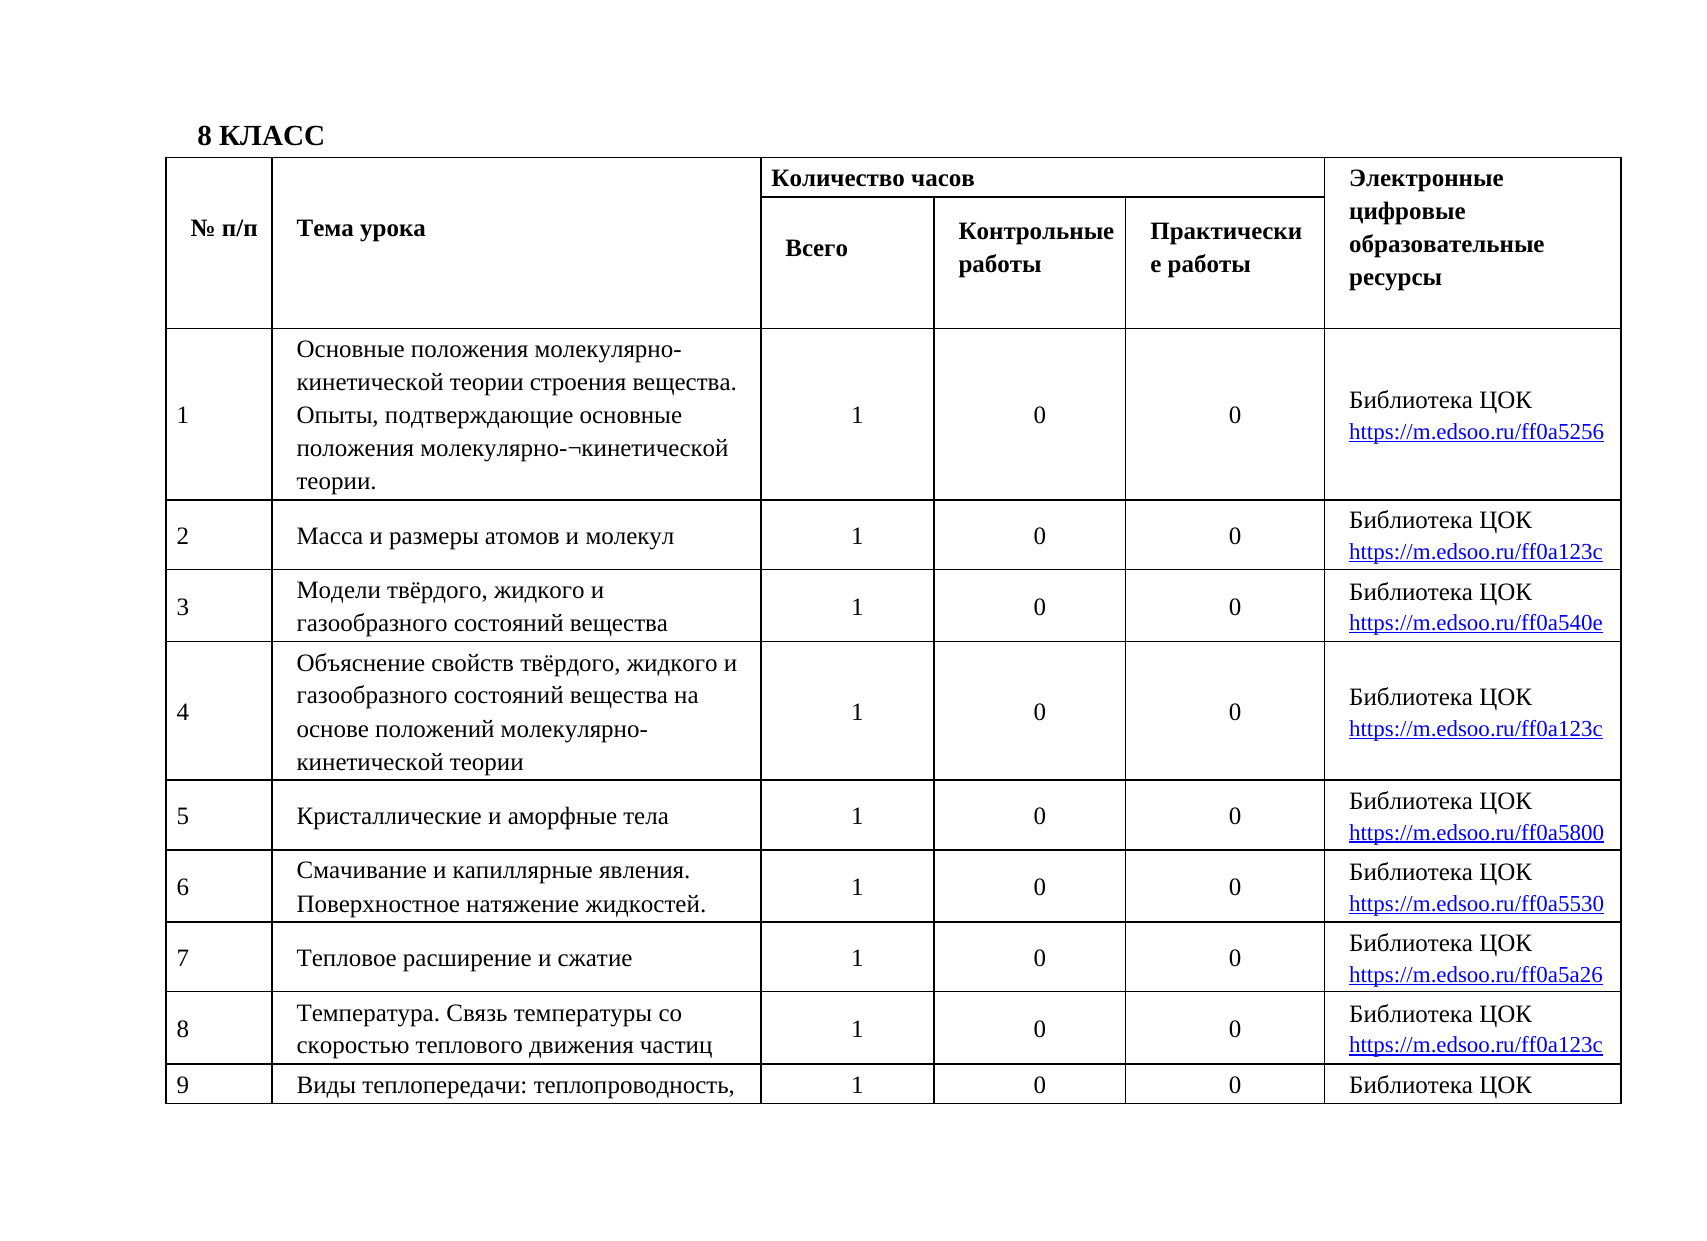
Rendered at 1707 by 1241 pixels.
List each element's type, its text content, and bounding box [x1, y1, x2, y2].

table_cell 5 [167, 781, 271, 849]
table_cell Основные положения молекулярно-кинетической теории строения вещества. Опыты, подтверждающие основные положения молекулярно-¬кинетической теории. [273, 329, 760, 499]
table_cell Объяснение свойств твёрдого, жидкого и газообразного состояний вещества на основе положений молекулярно-кинетической теории [273, 642, 760, 779]
table_cell 1 [762, 851, 933, 921]
table_cell Библиотека ЦОК https://m.edsoo.ru/ff0a540e [1325, 570, 1620, 641]
table_cell 0 [1126, 923, 1324, 991]
table_cell Температура. Связь температуры со скоростью теплового движения частиц [273, 992, 760, 1063]
table_cell 0 [1126, 570, 1324, 641]
table_cell 0 [1126, 851, 1324, 921]
table_cell 1 [762, 501, 933, 568]
table_cell 1 [762, 923, 933, 991]
table_cell Практические работы [1126, 198, 1324, 327]
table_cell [1325, 1065, 1620, 1103]
table_cell 6 [167, 851, 271, 921]
table_cell 0 [935, 501, 1125, 568]
table_cell 0 [1126, 501, 1324, 568]
table_cell Модели твёрдого, жидкого и газообразного состояний вещества [273, 570, 760, 641]
table_cell Кристаллические и аморфные тела [273, 781, 760, 849]
table_cell 8 [167, 992, 271, 1063]
table_header № п/п [167, 158, 271, 327]
table_cell 0 [1126, 642, 1324, 779]
table_cell 0 [1126, 992, 1324, 1063]
table_cell 1 [762, 329, 933, 499]
table_cell Библиотека ЦОК https://m.edsoo.ru/ff0a123c [1325, 501, 1620, 568]
table_cell Всего [762, 198, 933, 327]
table_cell 0 [1126, 1065, 1324, 1103]
table_cell 0 [935, 781, 1125, 849]
table_cell 0 [935, 851, 1125, 921]
table_cell Библиотека ЦОК https://m.edsoo.ru/ff0a5530 [1325, 851, 1620, 921]
table_cell Масса и размеры атомов и молекул [273, 501, 760, 568]
table_header Тема урока [273, 158, 760, 327]
table_cell Контрольные работы [935, 198, 1125, 327]
table_cell Библиотека ЦОК https://m.edsoo.ru/ff0a5256 [1325, 329, 1620, 499]
table_cell 0 [935, 642, 1125, 779]
table_cell Библиотека ЦОК https://m.edsoo.ru/ff0a123c [1325, 992, 1620, 1063]
table_cell 1 [762, 781, 933, 849]
table_cell 7 [167, 923, 271, 991]
table_cell 0 [935, 992, 1125, 1063]
table_cell Тепловое расширение и сжатие [273, 923, 760, 991]
table_cell Смачивание и капиллярные явления. Поверхностное натяжение жидкостей. [273, 851, 760, 921]
table_cell 1 [167, 329, 271, 499]
table_cell 0 [935, 923, 1125, 991]
text 8 КЛАСС [190, 118, 1618, 152]
table_cell 0 [1126, 781, 1324, 849]
table_header Количество часов [762, 158, 1324, 196]
table_cell 4 [167, 642, 271, 779]
table_cell 0 [1126, 329, 1324, 499]
table_header Электронные цифровые образовательные ресурсы [1325, 158, 1620, 327]
table_cell 0 [935, 1065, 1125, 1103]
table_cell 0 [935, 570, 1125, 641]
table_cell 1 [762, 992, 933, 1063]
table_cell Библиотека ЦОК https://m.edsoo.ru/ff0a5a26 [1325, 923, 1620, 991]
table_cell 3 [167, 570, 271, 641]
table_cell 1 [762, 1065, 933, 1103]
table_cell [273, 1065, 760, 1103]
table_cell 2 [167, 501, 271, 568]
table_cell 0 [935, 329, 1125, 499]
table_cell Библиотека ЦОК https://m.edsoo.ru/ff0a123c [1325, 642, 1620, 779]
table_cell 9 [167, 1065, 271, 1103]
table_cell 1 [762, 570, 933, 641]
table_cell Библиотека ЦОК https://m.edsoo.ru/ff0a5800 [1325, 781, 1620, 849]
table_cell 1 [762, 642, 933, 779]
